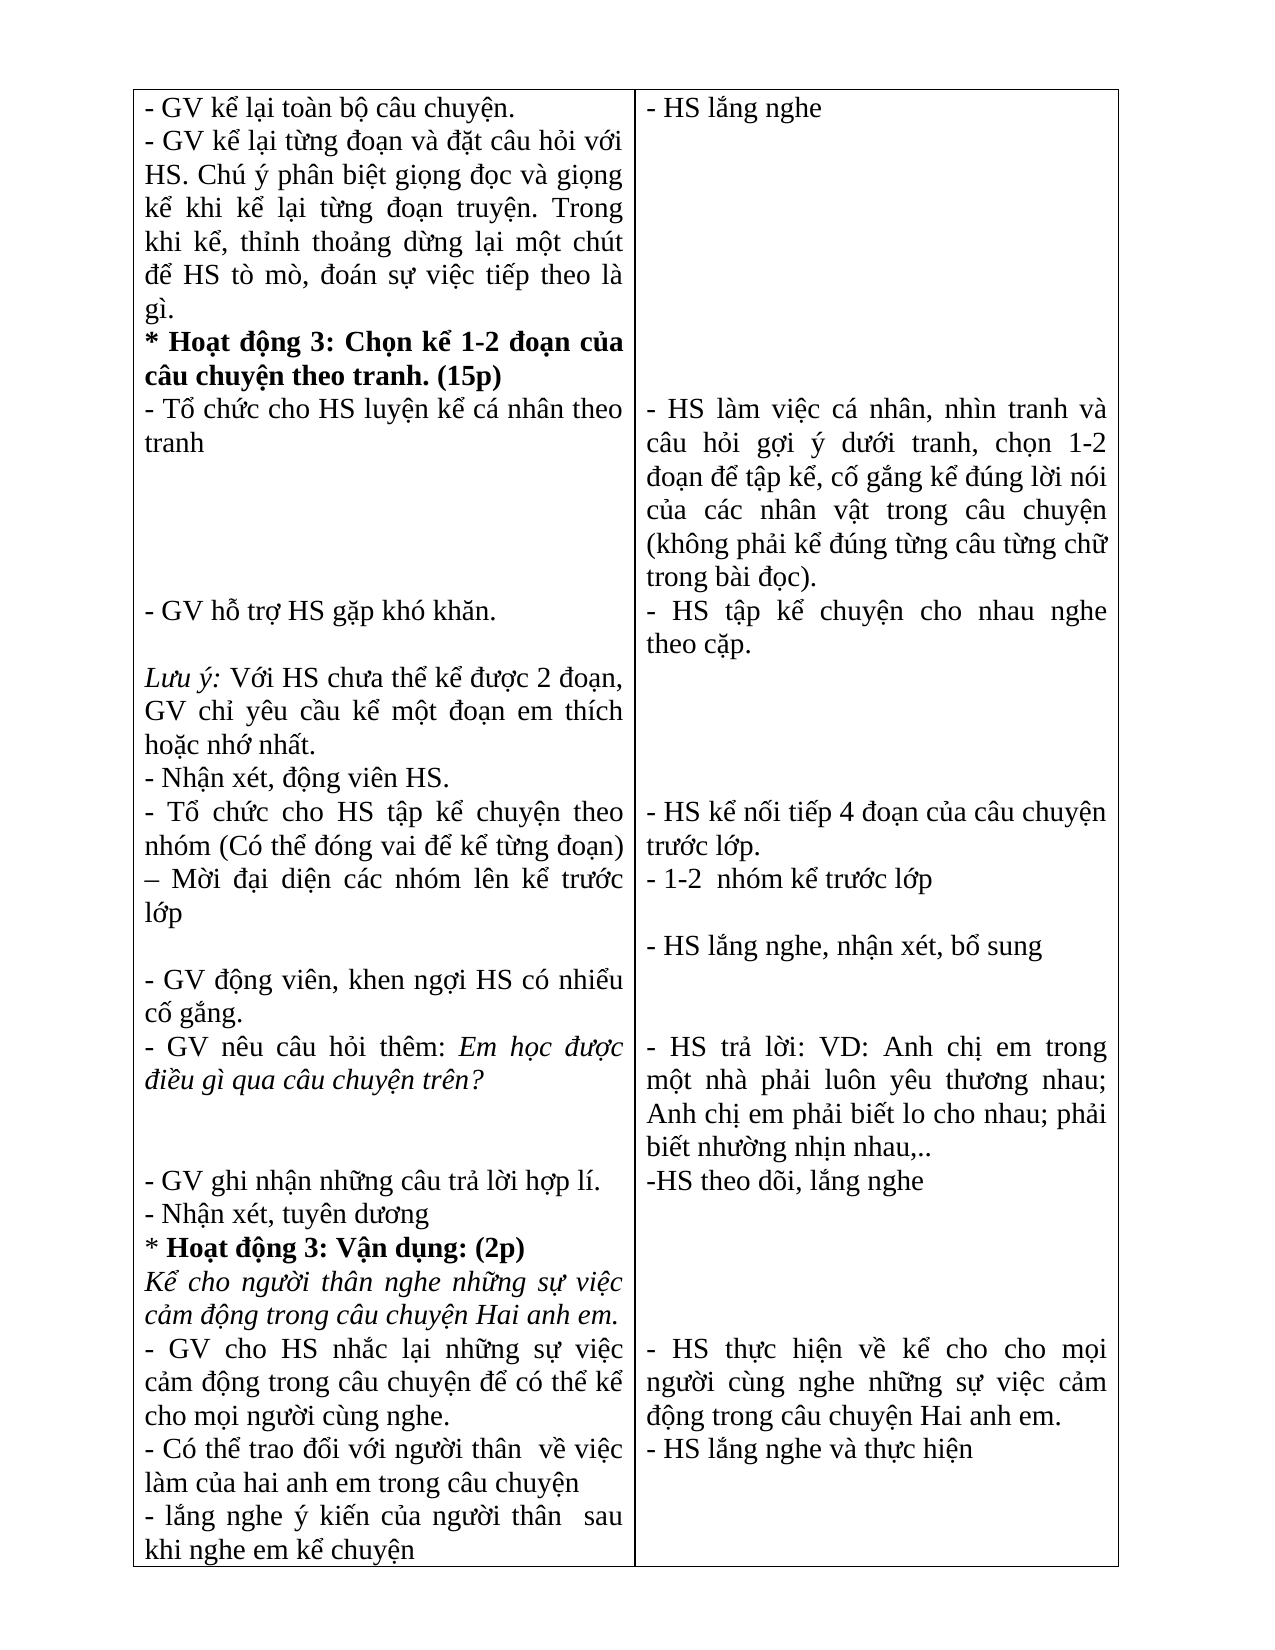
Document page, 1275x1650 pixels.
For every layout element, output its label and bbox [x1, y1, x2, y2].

table_cell [636, 90, 1118, 1566]
table_cell [134, 90, 634, 1566]
